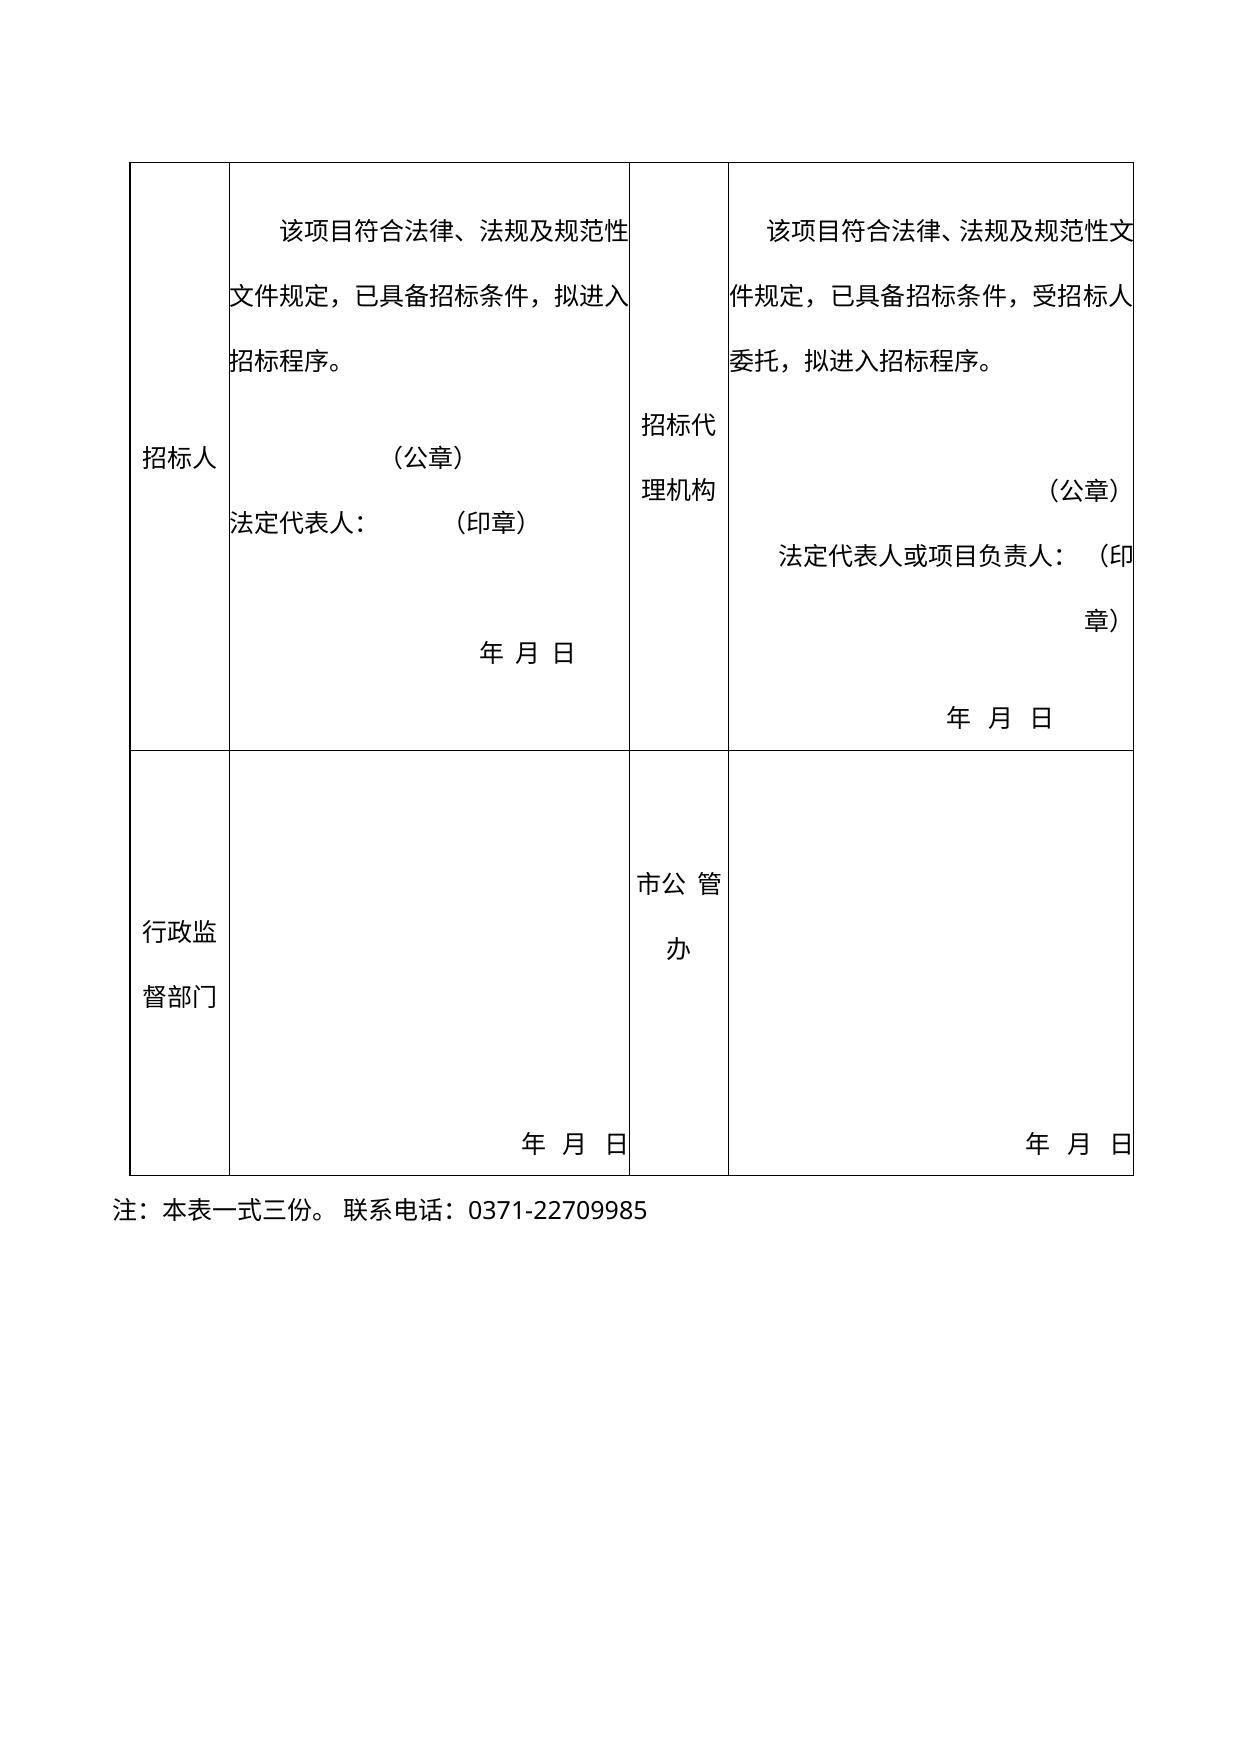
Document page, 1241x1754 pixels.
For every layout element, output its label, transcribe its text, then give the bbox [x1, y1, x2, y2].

table_cell 年 月 日 [729, 783, 1133, 1207]
table_cell 招标代理机构 [630, 163, 728, 782]
table_cell 该项目符合法律、法规及规范性文件规定，已具备招标条件，受招标人委托，拟进入招标程序。 （公章） 法定代表人或项目负责人： （印章） 年 月 日 [729, 163, 1133, 782]
table_cell 该项目符合法律、法规及规范性文件规定，已具备招标条件，拟进入招标程序。 （公章） 法定代表人： （印章） 年 月 日 [230, 163, 629, 782]
table_cell 行 市公 管办 [630, 783, 728, 1207]
table_cell 招标人 [131, 163, 229, 782]
table_cell 行政监督部门 [131, 783, 229, 1207]
table_cell 年 月 日 [230, 783, 629, 1207]
text 注：本表一式三份。 联系电话：0371-22709985 [112, 1208, 1152, 1273]
